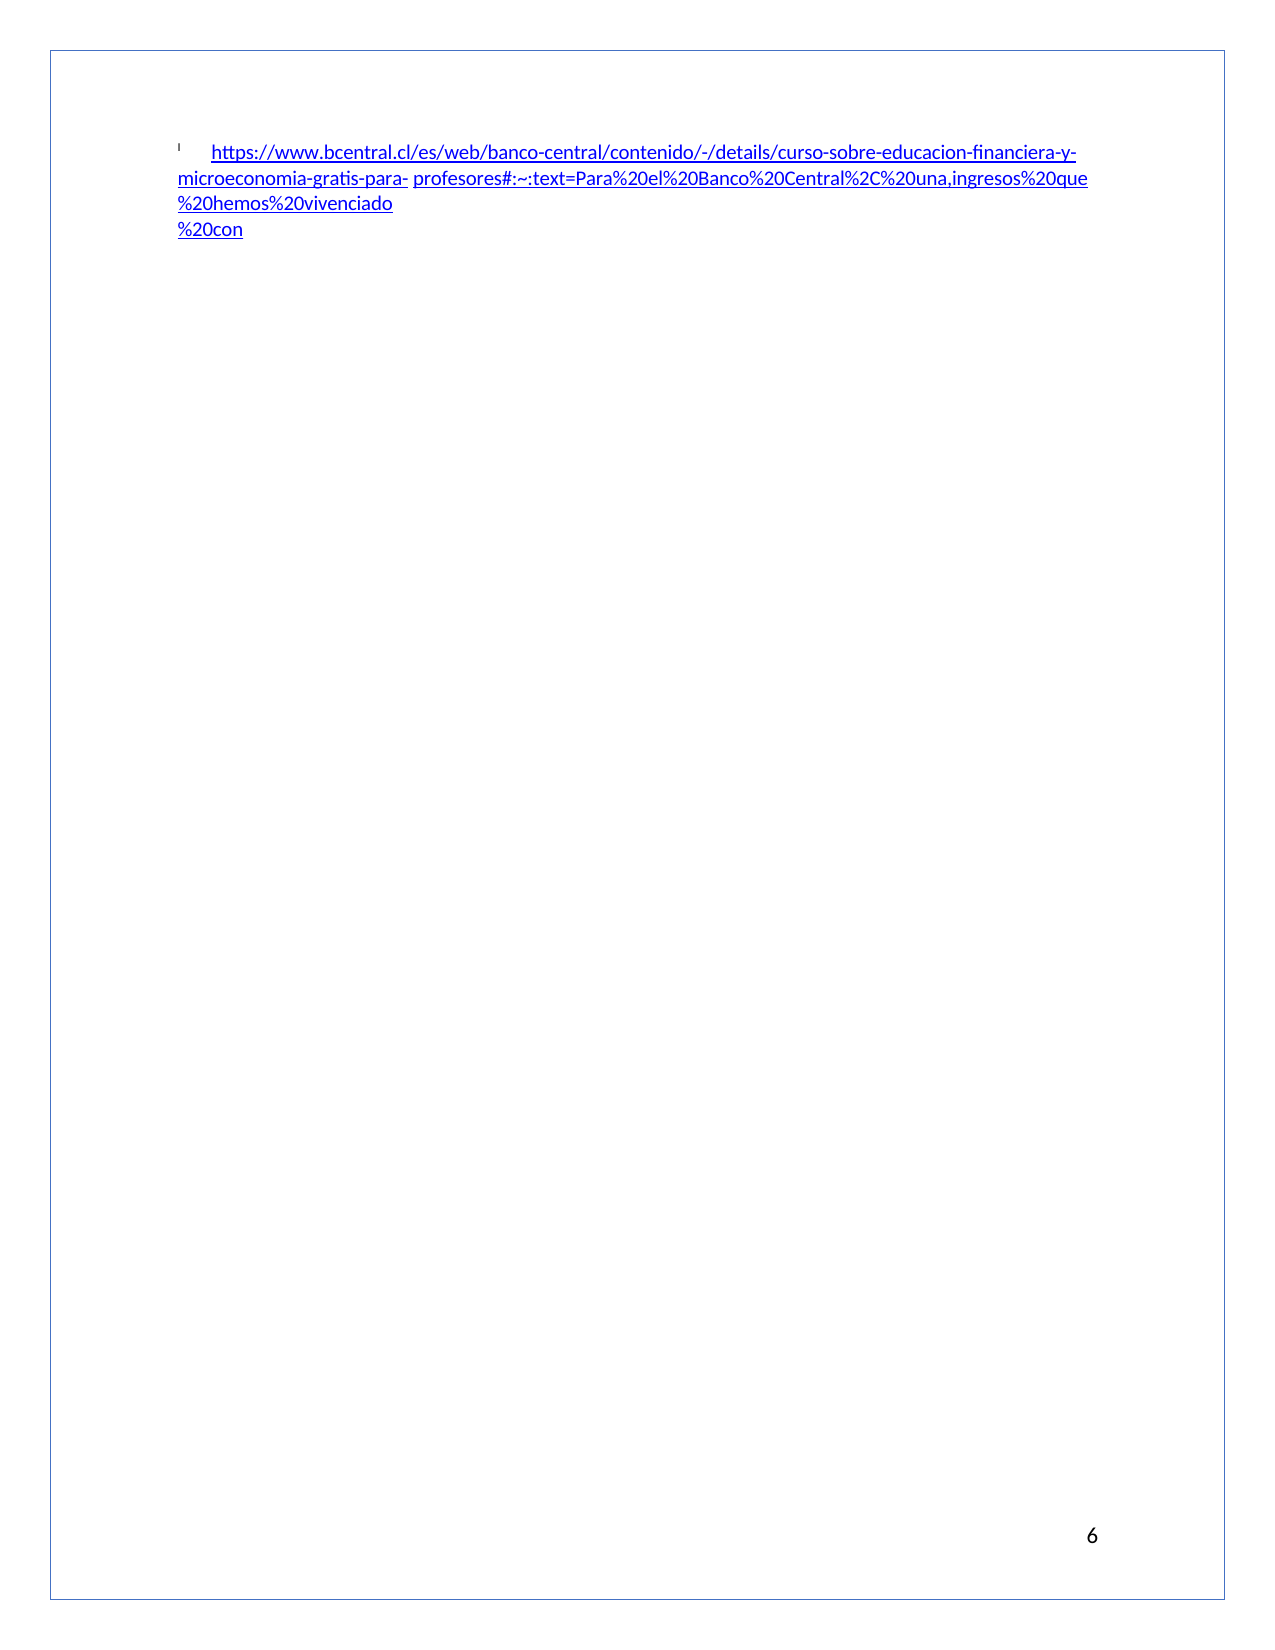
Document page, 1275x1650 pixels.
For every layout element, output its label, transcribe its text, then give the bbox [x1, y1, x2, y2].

text %20con [177, 216, 1110, 241]
text I https://www.bcentral.cl/es/web/banco-central/contenido/-/details/curso-sobre-educacion-financiera-y- microeconomia-gratis-para- profesores#:~:text=Para%20el%20Banco%20Central%2C%20una,ingresos%20que%20hemos%20vivenciado [177, 139, 1098, 216]
